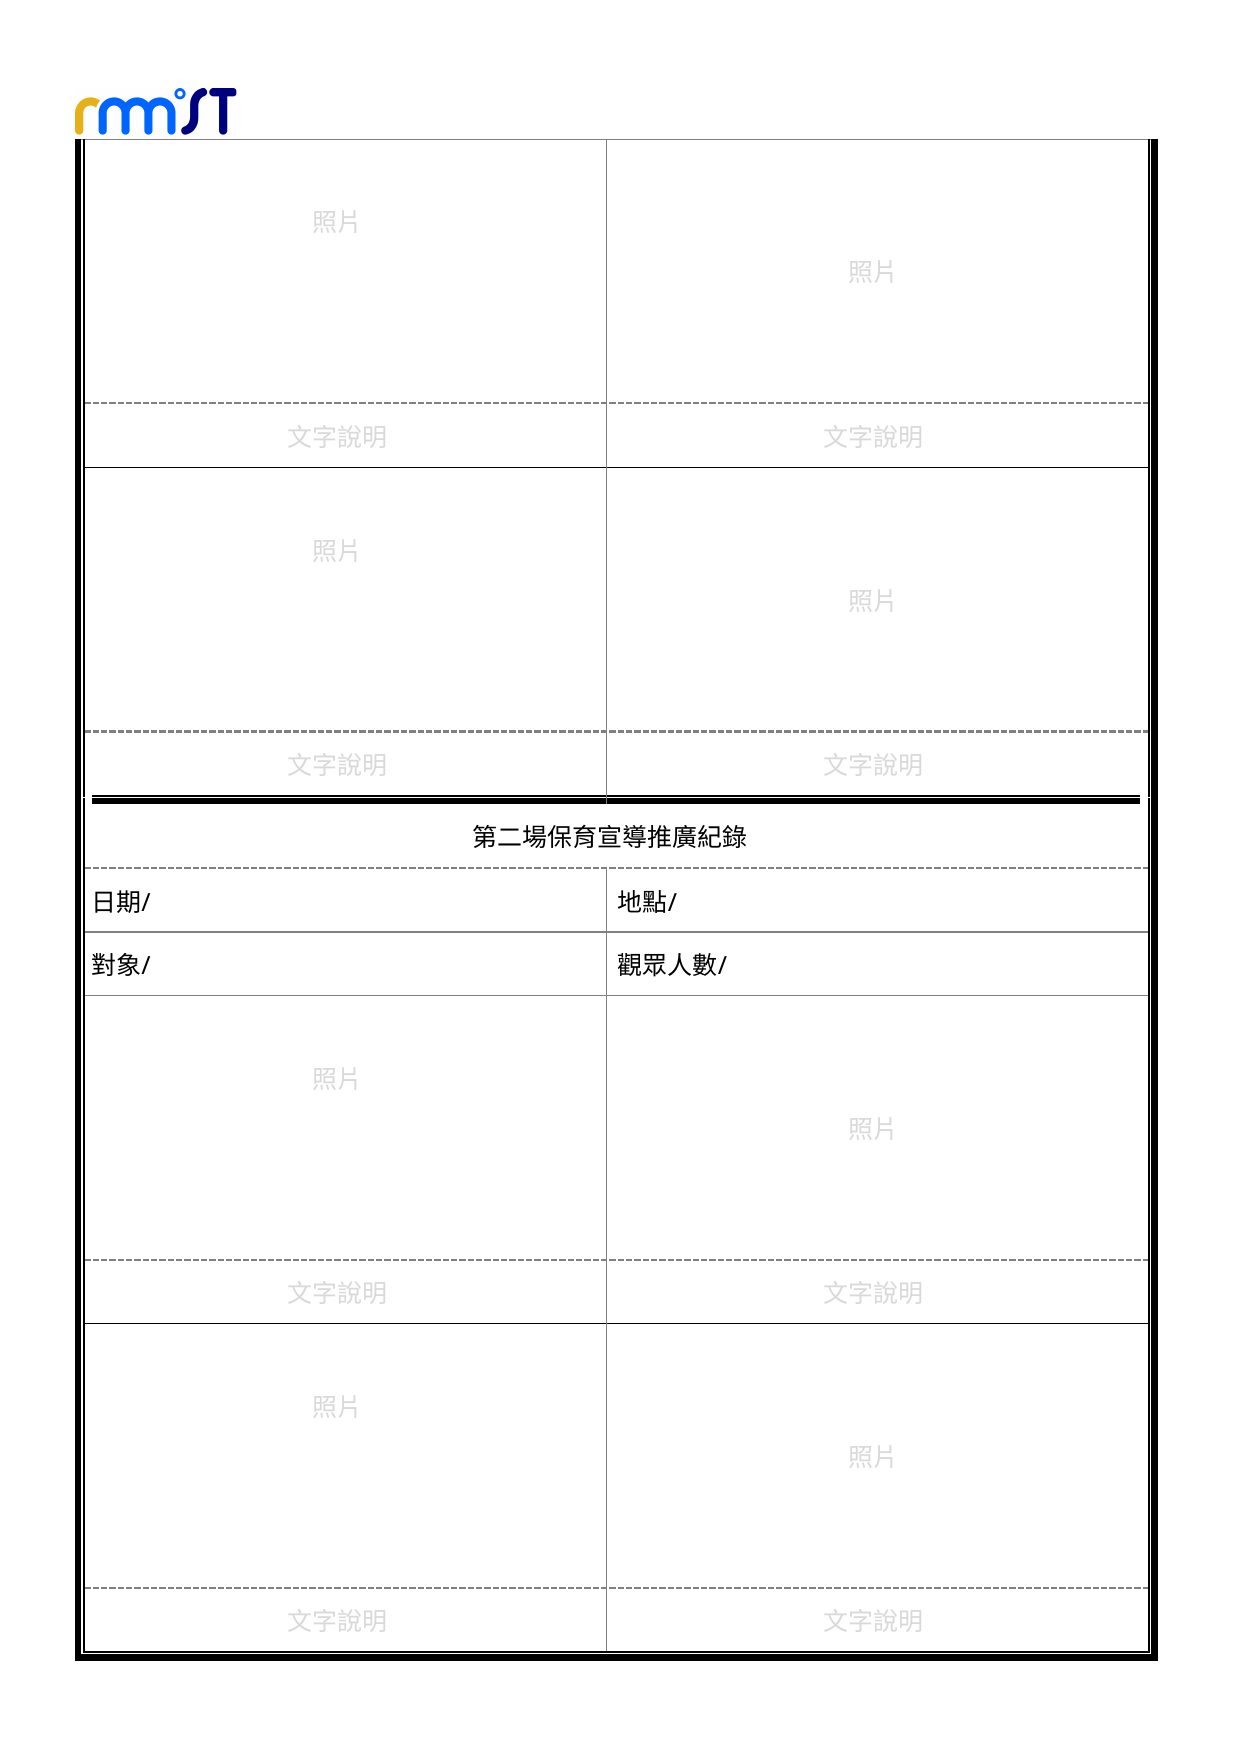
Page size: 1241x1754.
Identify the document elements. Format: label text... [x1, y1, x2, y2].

table_cell 文字說明 [607, 730, 1148, 795]
table_cell 文字說明 [607, 1259, 1148, 1323]
table_cell 觀眾人數/ [607, 933, 1148, 995]
table_cell 第二場保育宣導推廣紀錄 [81, 795, 1151, 867]
table_cell 照片 [85, 1324, 606, 1587]
table_cell 照片 [85, 996, 606, 1258]
table_cell 文字說明 [607, 402, 1148, 467]
table_cell 文字說明 [85, 730, 606, 795]
table_cell 照片 [607, 468, 1148, 730]
table_cell 文字說明 [607, 1587, 1148, 1651]
table_cell 照片 [607, 1324, 1148, 1587]
table_cell 文字說明 [85, 402, 606, 467]
table_cell 文字說明 [85, 1587, 606, 1651]
table_cell 照片 [85, 140, 606, 402]
table_cell 對象/ [85, 933, 606, 995]
table_cell 照片 [607, 996, 1148, 1258]
table_cell 照片 [607, 140, 1148, 402]
table_cell 文字說明 [85, 1259, 606, 1323]
table_cell 地點/ [607, 867, 1148, 931]
table_cell 日期/ [85, 867, 606, 931]
picture [75, 88, 237, 136]
table_cell 照片 [85, 468, 606, 730]
